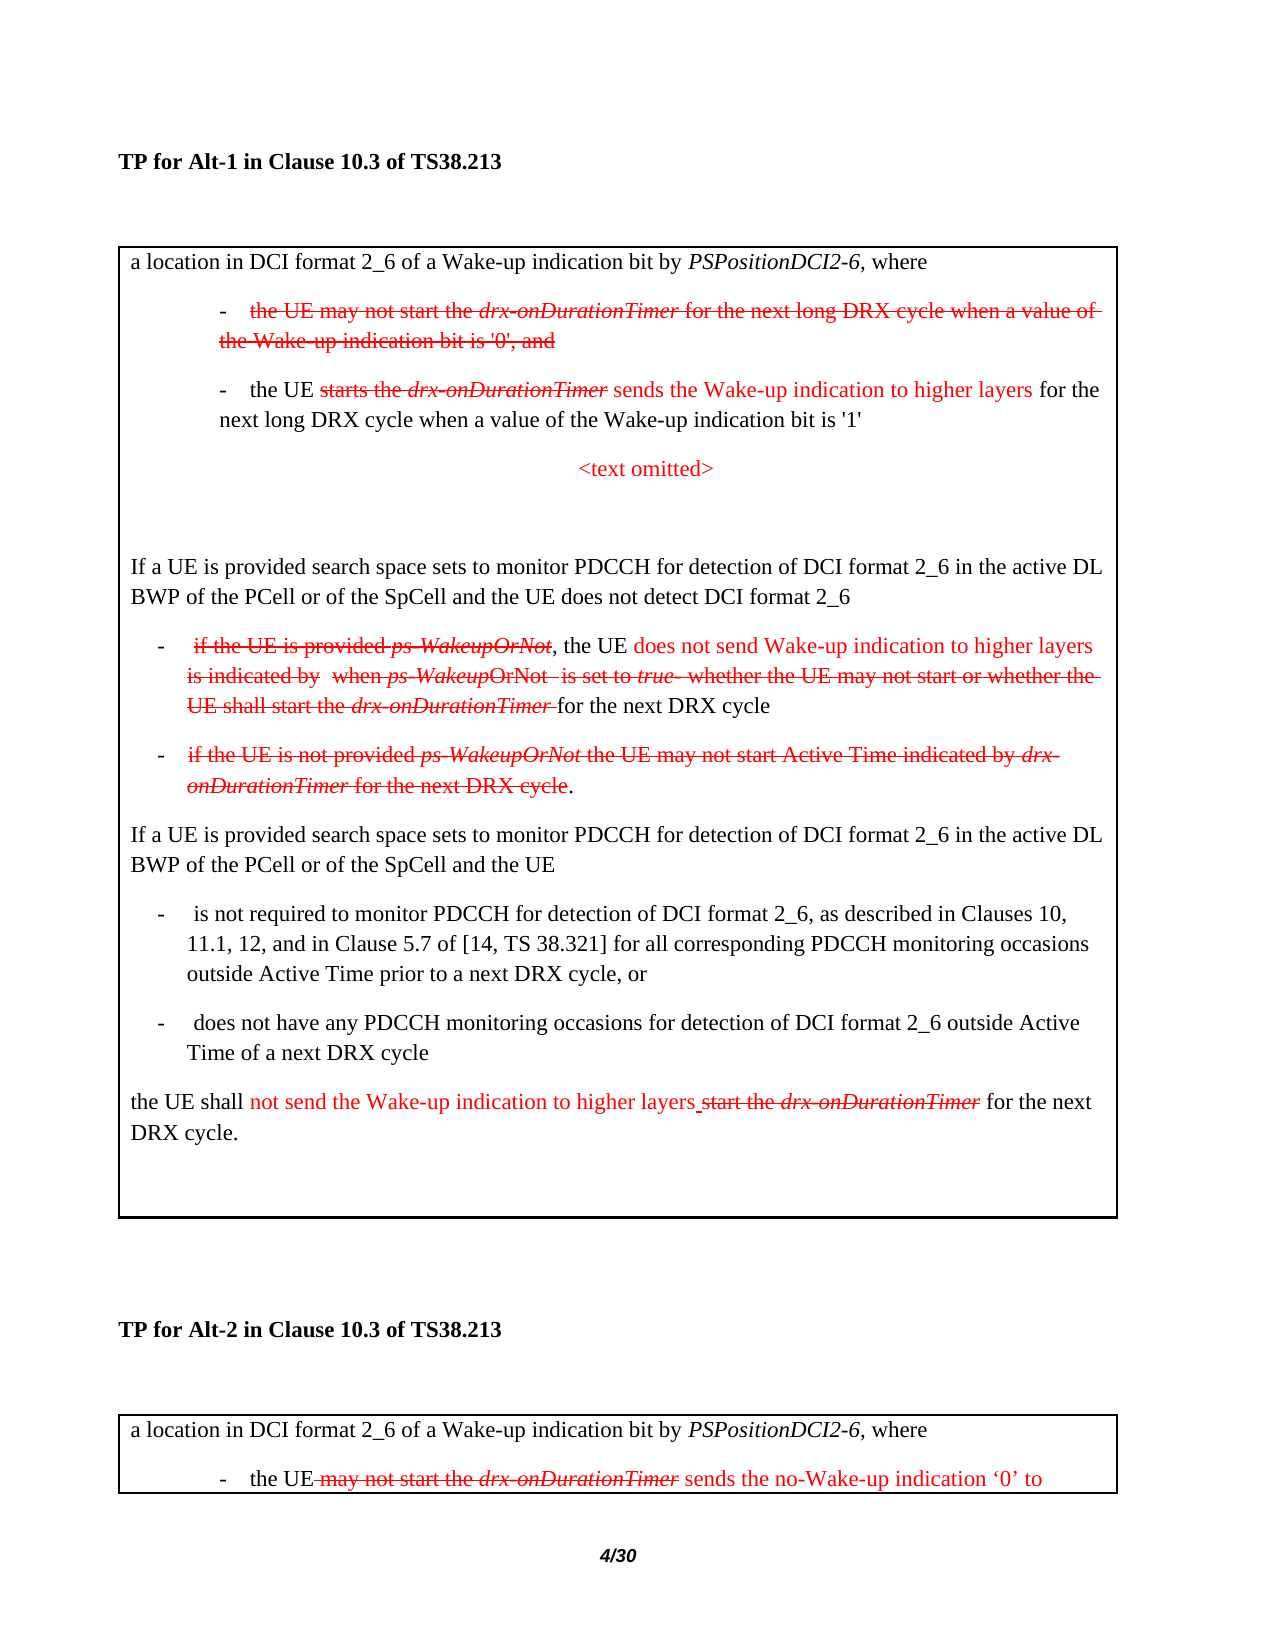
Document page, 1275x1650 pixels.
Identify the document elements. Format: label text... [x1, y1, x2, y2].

table_header a location in DCI format 2_6 of a Wake-up indication bit by PSPositionDCI2-6, where - the UE may not start the drx-onDurationTimer for the next long DRX cycle when a value of the Wake-up indication bit is '0', and - the UE starts the drx-onDurationTimer sends the Wake-up indication to higher layers for the next long DRX cycle when a value of the Wake-up indication bit is '1' <text omitted> If a UE is provided search space sets to monitor PDCCH for detection of DCI format 2_6 in the active DL BWP of the PCell or of the SpCell and the UE does not detect DCI format 2_6 - if the UE is provided ps-WakeupOrNot, the UE does not send Wake-up indication to higher layers is indicated by when ps-WakeupOrNot is set to true- whether the UE may not start or whether the UE shall start the drx-onDurationTimer for the next DRX cycle - if the UE is not provided ps-WakeupOrNot the UE may not start Active Time indicated by drx-onDurationTimer for the next DRX cycle. If a UE is provided search space sets to monitor PDCCH for detection of DCI format 2_6 in the active DL BWP of the PCell or of the SpCell and the UE - is not required to monitor PDCCH for detection of DCI format 2_6, as described in Clauses 10, 11.1, 12, and in Clause 5.7 of [14, TS 38.321] for all corresponding PDCCH monitoring occasions outside Active Time prior to a next DRX cycle, or - does not have any PDCCH monitoring occasions for detection of DCI format 2_6 outside Active Time of a next DRX cycle the UE shall not send the Wake-up indication to higher layers start the drx-onDurationTimer for the next DRX cycle. [120, 248, 1116, 1216]
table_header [120, 1416, 1116, 1492]
text TP for Alt-2 in Clause 10.3 of TS38.213 [118, 1316, 1157, 1343]
text TP for Alt-1 in Clause 10.3 of TS38.213 [118, 148, 1157, 174]
